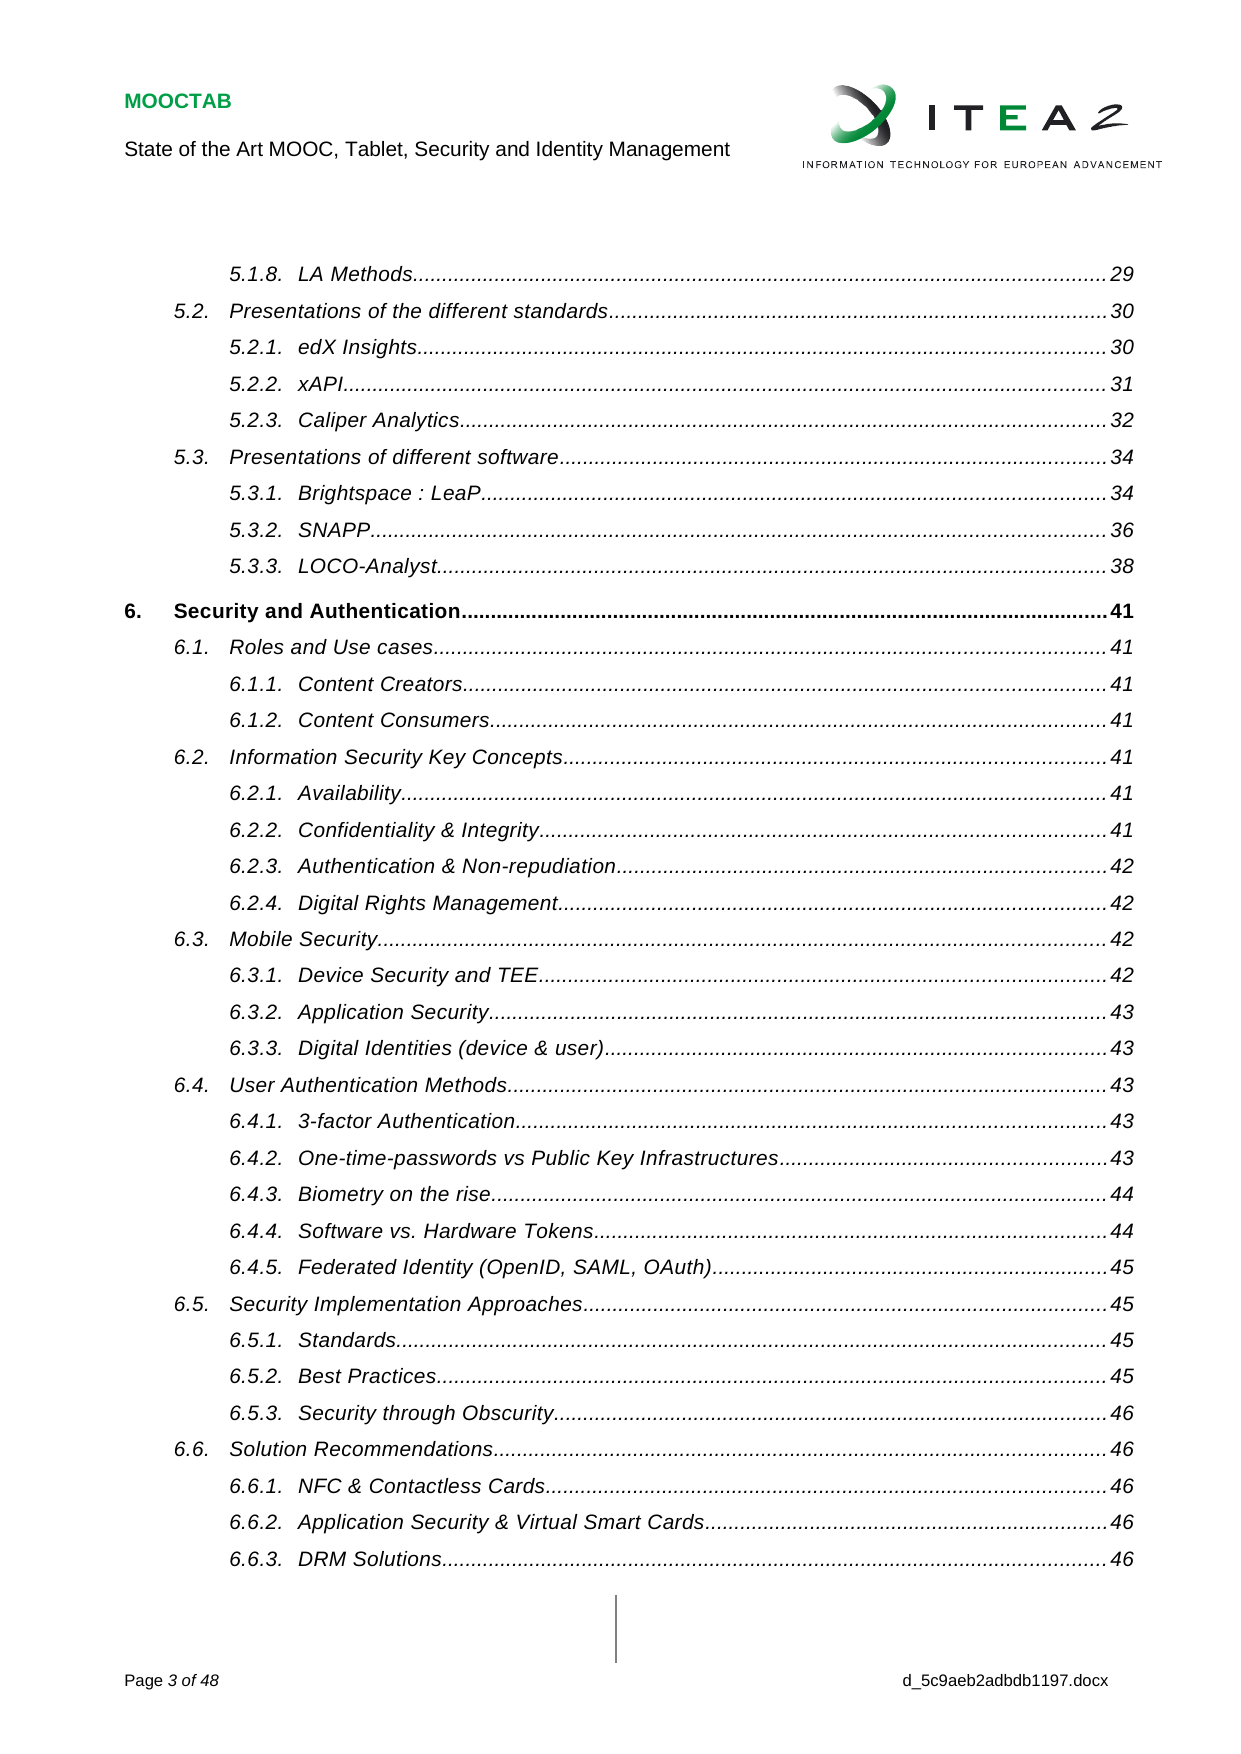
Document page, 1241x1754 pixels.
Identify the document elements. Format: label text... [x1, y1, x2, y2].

text 6.5.2. Best Practices 45 [229, 1364, 1116, 1388]
text 6.2.2. Confidentiality & Integrity 41 [229, 817, 1116, 841]
text 6.6. Solution Recommendations 46 [174, 1437, 1116, 1461]
text 5.2.1. edX Insights 30 [229, 335, 1116, 359]
text 6.5.1. Standards 45 [229, 1328, 1116, 1352]
text 6.1. Roles and Use cases 41 [174, 635, 1116, 659]
text 6.1.1. Content Creators 41 [229, 672, 1116, 696]
text 6.3.2. Application Security 43 [229, 1000, 1116, 1024]
text 5.3. Presentations of different software 34 [174, 444, 1116, 468]
text 6.3.1. Device Security and TEE 42 [229, 963, 1116, 987]
text 6.4.3. Biometry on the rise 44 [229, 1182, 1116, 1206]
text 6.4.1. 3-factor Authentication 43 [229, 1109, 1116, 1133]
text 6.2. Information Security Key Concepts 41 [174, 744, 1116, 768]
text 6.2.4. Digital Rights Management 42 [229, 890, 1116, 914]
text 6.3.3. Digital Identities (device & user) 43 [229, 1036, 1116, 1060]
text 6.6.2. Application Security & Virtual Smart Cards 46 [229, 1510, 1116, 1534]
text 5.2.3. Caliper Analytics 32 [229, 408, 1116, 432]
text 6.2.1. Availability 41 [229, 781, 1116, 805]
text 6.4.4. Software vs. Hardware Tokens 44 [229, 1218, 1116, 1242]
text 5.2.2. xAPI 31 [229, 372, 1116, 396]
text 6.4.2. One-time-passwords vs Public Key Infrastructures 43 [229, 1146, 1116, 1169]
text 6.5.3. Security through Obscurity 46 [229, 1401, 1116, 1425]
text 6.2.3. Authentication & Non-repudiation 42 [229, 854, 1116, 878]
text 5.2. Presentations of the different standards 30 [174, 299, 1116, 323]
text 6.6.3. DRM Solutions 46 [229, 1547, 1116, 1571]
text 6.6.1. NFC & Contactless Cards 46 [229, 1474, 1116, 1498]
text 5.3.1. Brightspace : LeaP 34 [229, 481, 1116, 505]
text 6.1.2. Content Consumers 41 [229, 708, 1116, 732]
text 6.5. Security Implementation Approaches 45 [174, 1291, 1116, 1315]
text 6. Security and Authentication 41 [124, 599, 1116, 623]
text 6.4. User Authentication Methods 43 [174, 1073, 1116, 1097]
text 6.4.5. Federated Identity (OpenID, SAML, OAuth) 45 [229, 1255, 1116, 1279]
text 5.3.2. SNAPP 36 [229, 517, 1116, 541]
text 6.3. Mobile Security 42 [174, 927, 1116, 951]
text 5.3.3. LOCO-Analyst 38 [229, 554, 1116, 578]
text 5.1.8. LA Methods 29 [229, 262, 1116, 286]
